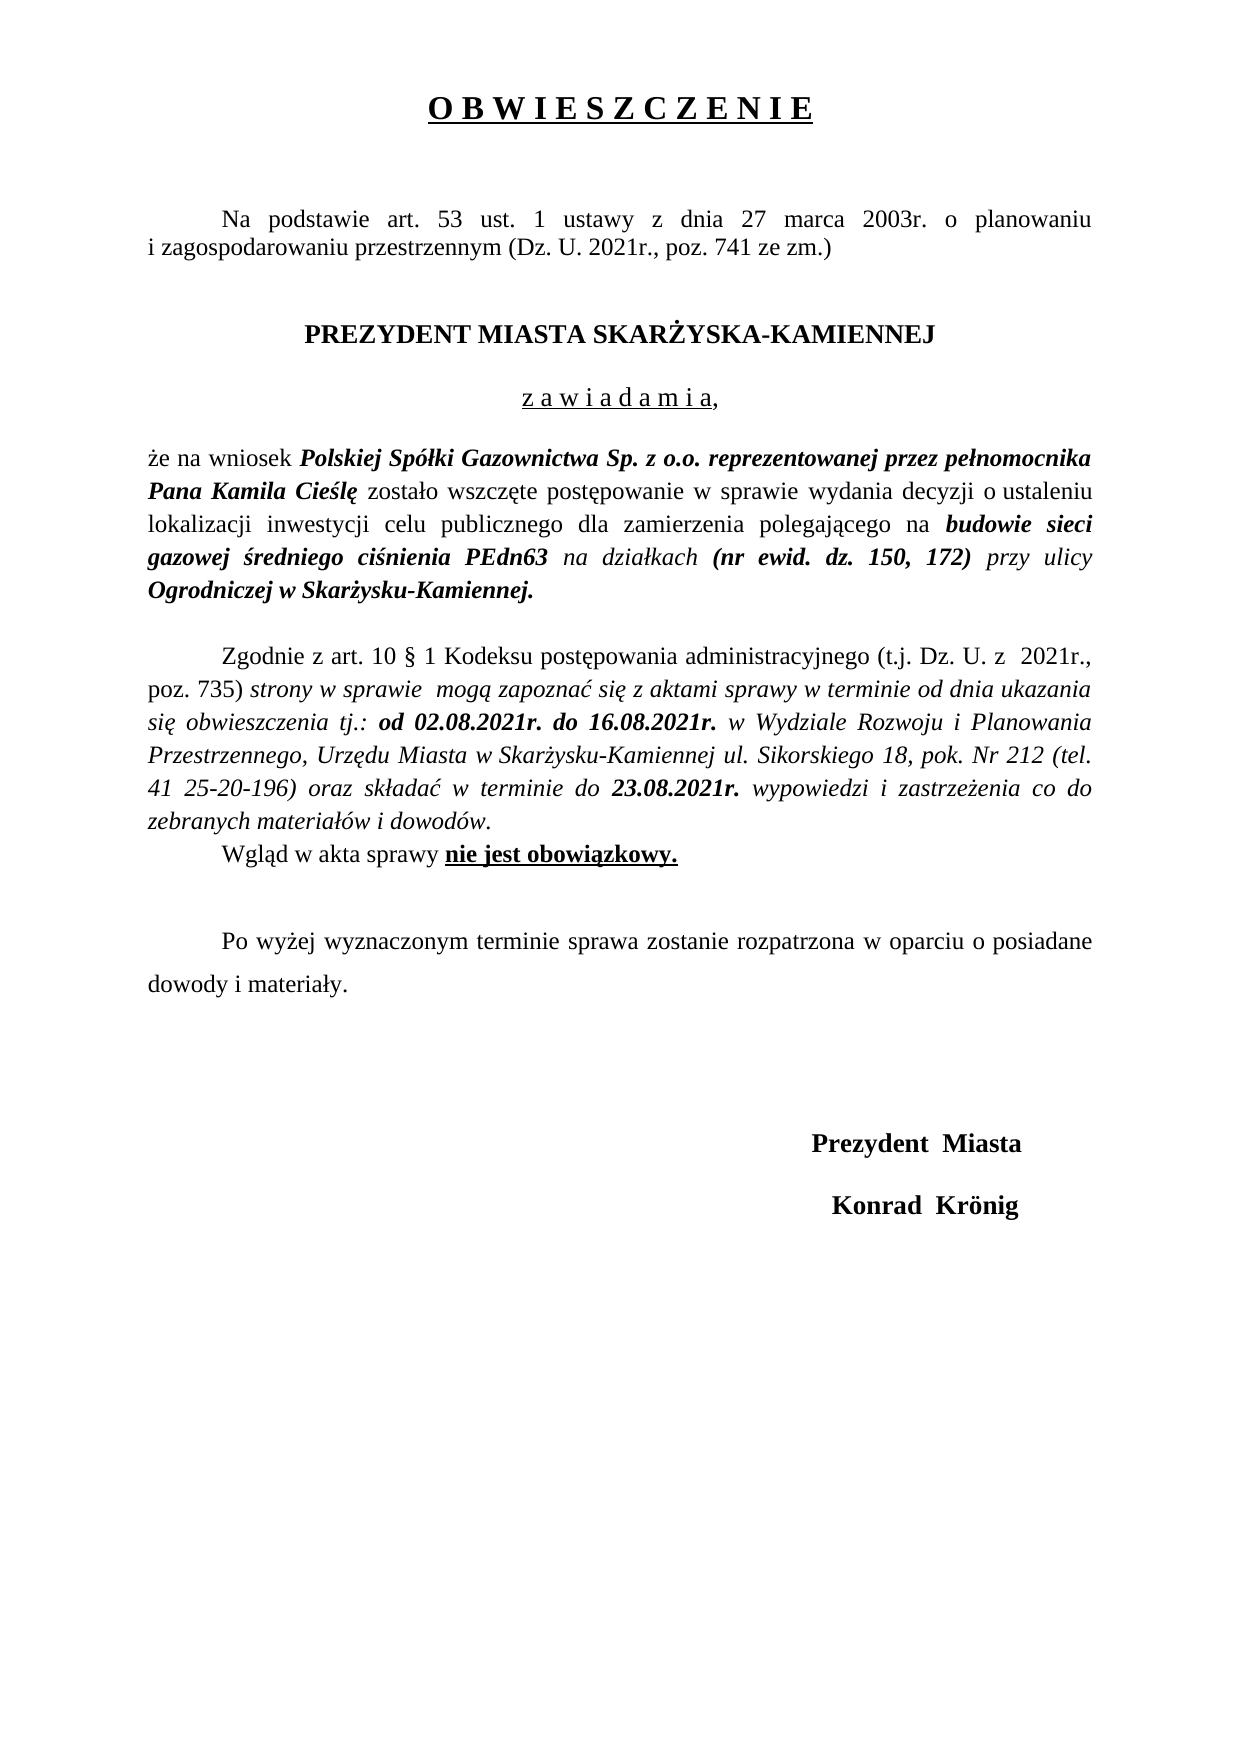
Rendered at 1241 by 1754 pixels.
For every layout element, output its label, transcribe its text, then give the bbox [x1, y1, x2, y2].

text Zgodnie z art. 10 § 1 Kodeksu postępowania administracyjnego (t.j. Dz. U. z 2021r., poz. 735) strony w sprawie mogą zapoznać się z aktami sprawy w terminie od dnia ukazania się obwieszczenia tj.: od 02.08.2021r. do 16.08.2021r. w Wydziale Rozwoju i Planowania Przestrzennego, Urzędu Miasta w Skarżysku-Kamiennej ul. Sikorskiego 18, pok. Nr 212 (tel. 41 25-20-196) oraz składać w terminie do 23.08.2021r. wypowiedzi i zastrzeżenia co do zebranych materiałów i dowodów. [148, 641, 1092, 835]
text Prezydent Miasta [811, 1127, 1092, 1158]
text Konrad Krönig [148, 1189, 1092, 1220]
text Wgląd w akta sprawy nie jest obowiązkowy. [148, 839, 1092, 868]
text PREZYDENT MIASTA SKARŻYSKA-KAMIENNEJ [148, 319, 1092, 350]
text z a w i a d a m i a, [148, 381, 1092, 412]
text Na podstawie art. 53 ust. 1 ustawy z dnia 27 marca 2003r. o planowaniu i zagospodarowaniu przestrzennym (Dz. U. 2021r., poz. 741 ze zm.) [148, 204, 1092, 261]
text że na wniosek Polskiej Spółki Gazownictwa Sp. z o.o. reprezentowanej przez pełnomocnika Pana Kamila Cieślę zostało wszczęte postępowanie w sprawie wydania decyzji o ustaleniu lokalizacji inwestycji celu publicznego dla zamierzenia polegającego na budowie sieci gazowej średniego ciśnienia PEdn63 na działkach (nr ewid. dz. 150, 172) przy ulicy Ogrodniczej w Skarżysku-Kamiennej. [148, 443, 1092, 604]
text O B W I E S Z C Z E N I E [148, 89, 1092, 127]
text Po wyżej wyznaczonym terminie sprawa zostanie rozpatrzona w oparciu o posiadane dowody i materiały. [148, 926, 1092, 998]
